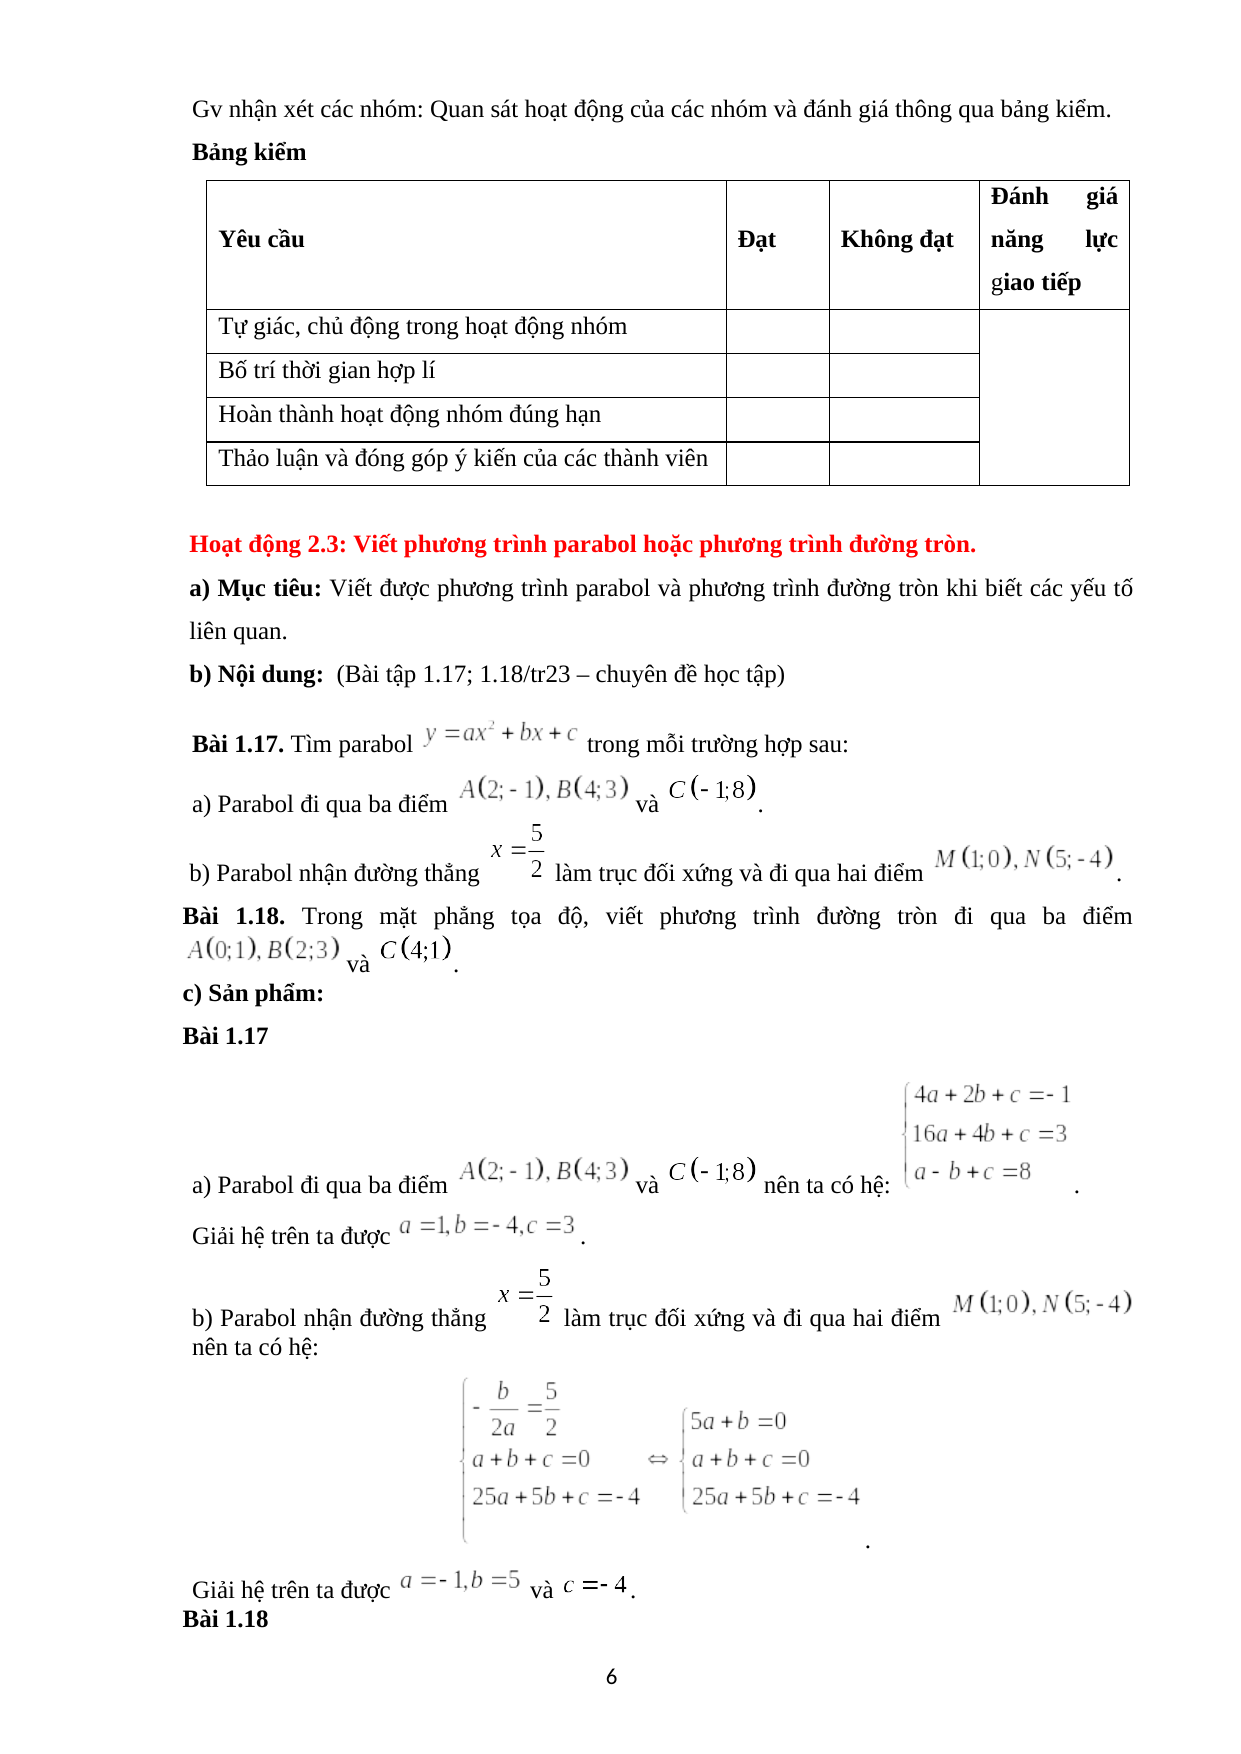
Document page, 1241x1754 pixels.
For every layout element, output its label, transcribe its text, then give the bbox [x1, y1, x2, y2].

table_cell [830, 443, 979, 485]
table_cell [727, 310, 829, 353]
text Bài 1.17 [182, 1021, 1134, 1050]
text b) Parabol nhận đường thẳng làm trục đối xứng và đi qua hai điểm nên ta có hệ: [192, 1262, 1134, 1361]
table_cell Hoàn thành hoạt động nhóm đúng hạn [207, 398, 726, 441]
table_cell [727, 398, 829, 441]
table_header Đạt [727, 181, 829, 309]
text a) Mục tiêu: Viết được phương trình parabol và phương trình đường tròn khi biết các yếu tố liên quan. [189, 573, 1134, 644]
table_cell Bố trí thời gian hợp lí [207, 354, 726, 397]
table_header Đánh giá năng lực giao tiếp [980, 181, 1129, 309]
text b) Parabol nhận đường thẳng làm trục đối xứng và đi qua hai điểm . [189, 818, 1134, 887]
table_cell Tự giác, chủ động trong hoạt động nhóm [207, 310, 726, 353]
text . [192, 1373, 1134, 1553]
text Gv nhận xét các nhóm: Quan sát hoạt động của các nhóm và đánh giá thông qua bảng kiểm. [164, 94, 1134, 122]
text Giải hệ trên ta được . [192, 1212, 1134, 1250]
text a) Parabol đi qua ba điểm và . [164, 770, 1134, 818]
text Bài 1.18 [182, 1604, 1134, 1633]
text Giải hệ trên ta được và . [192, 1566, 1134, 1604]
text b) Nội dung: (Bài tập 1.17; 1.18/tr23 – chuyên đề học tập) [189, 659, 1134, 688]
table_cell [980, 310, 1129, 485]
text Bài 1.18. Trong mặt phẳng tọa độ, viết phương trình đường tròn đi qua ba điểm và . [182, 901, 1134, 978]
text Hoạt động 2.3: Viết phương trình parabol hoặc phương trình đường tròn. [189, 529, 1134, 558]
text Bảng kiểm [192, 137, 1134, 166]
text c) Sản phẩm: [89, 978, 1134, 1007]
table_cell [727, 354, 829, 397]
table_header Yêu cầu [207, 181, 726, 309]
table_header Không đạt [830, 181, 979, 309]
table_cell [727, 443, 829, 485]
table_cell [830, 398, 979, 441]
text a) Parabol đi qua ba điểm và nên ta có hệ: . [192, 1077, 1134, 1199]
text Bài 1.17. Tìm parabol trong mỗi trường hợp sau: [164, 714, 1134, 757]
table_cell Thảo luận và đóng góp ý kiến của các thành viên [207, 443, 726, 485]
table_cell [830, 310, 979, 353]
table_cell [830, 354, 979, 397]
